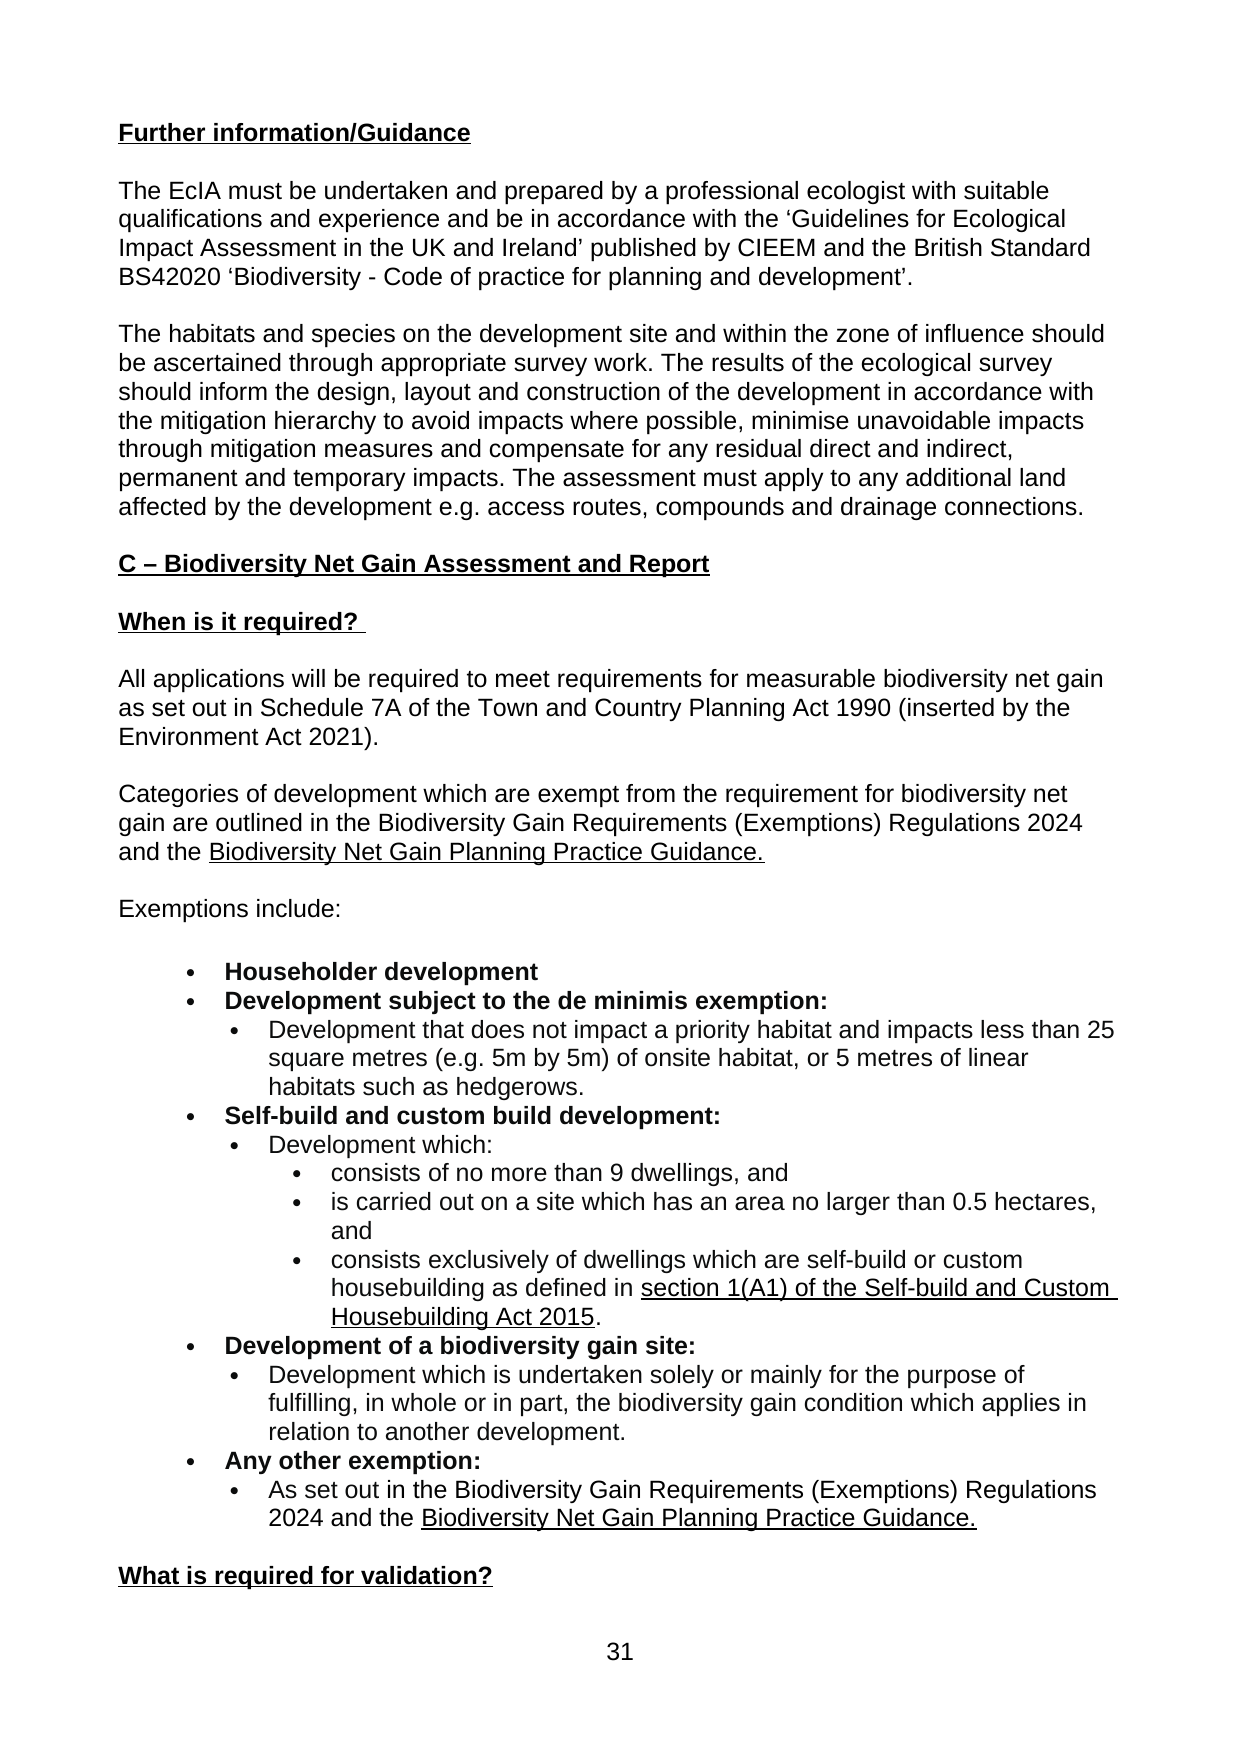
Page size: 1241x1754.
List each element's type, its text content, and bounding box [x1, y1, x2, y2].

list As set out in the Biodiversity Gain Requirements (Exemptions) Regulations 2024 and the Biodiversity Net Gain Planning Practice Guidance. [231, 1475, 1122, 1532]
list consists of no more than 9 dwellings, and [293, 1158, 1122, 1187]
text Categories of development which are exempt from the requirement for biodiversity net gain are outlined in the Biodiversity Gain Requirements (Exemptions) Regulations 2024 and the Biodiversity Net Gain Planning Practice Guidance. [118, 779, 1122, 866]
list consists exclusively of dwellings which are self-build or custom housebuilding as defined in section 1(A1) of the Self-build and Custom Housebuilding Act 2015. [293, 1245, 1122, 1331]
text Exemptions include: [118, 894, 1122, 923]
text The EcIA must be undertaken and prepared by a professional ecologist with suitable qualifications and experience and be in accordance with the ‘Guidelines for Ecological Impact Assessment in the UK and Ireland’ published by CIEEM and the British Standard BS42020 ‘Biodiversity - Code of practice for planning and development’. [118, 176, 1122, 291]
list Development of a biodiversity gain site: [187, 1331, 1122, 1360]
list Self-build and custom build development: [187, 1101, 1122, 1130]
list Householder development [187, 957, 1122, 986]
list Development which is undertaken solely or mainly for the purpose of fulfilling, in whole or in part, the biodiversity gain condition which applies in relation to another development. [231, 1360, 1122, 1446]
text When is it required? [118, 607, 1122, 636]
list is carried out on a site which has an area no larger than 0.5 hectares, and [293, 1187, 1122, 1245]
list Any other exemption: [187, 1446, 1122, 1475]
text Further information/Guidance [118, 118, 1122, 147]
list Development subject to the de minimis exemption: [187, 986, 1122, 1015]
text What is required for validation? [118, 1561, 1122, 1590]
text The habitats and species on the development site and within the zone of influence should be ascertained through appropriate survey work. The results of the ecological survey should inform the design, layout and construction of the development in accordance with the mitigation hierarchy to avoid impacts where possible, minimise unavoidable impacts through mitigation measures and compensate for any residual direct and indirect, permanent and temporary impacts. The assessment must apply to any additional land affected by the development e.g. access routes, compounds and drainage connections. [118, 319, 1122, 521]
list Development that does not impact a priority habitat and impacts less than 25 square metres (e.g. 5m by 5m) of onsite habitat, or 5 metres of linear habitats such as hedgerows. [231, 1015, 1122, 1101]
text C – Biodiversity Net Gain Assessment and Report [118, 549, 1122, 578]
text All applications will be required to meet requirements for measurable biodiversity net gain as set out in Schedule 7A of the Town and Country Planning Act 1990 (inserted by the Environment Act 2021). [118, 664, 1122, 751]
list Development which: [231, 1130, 1122, 1158]
